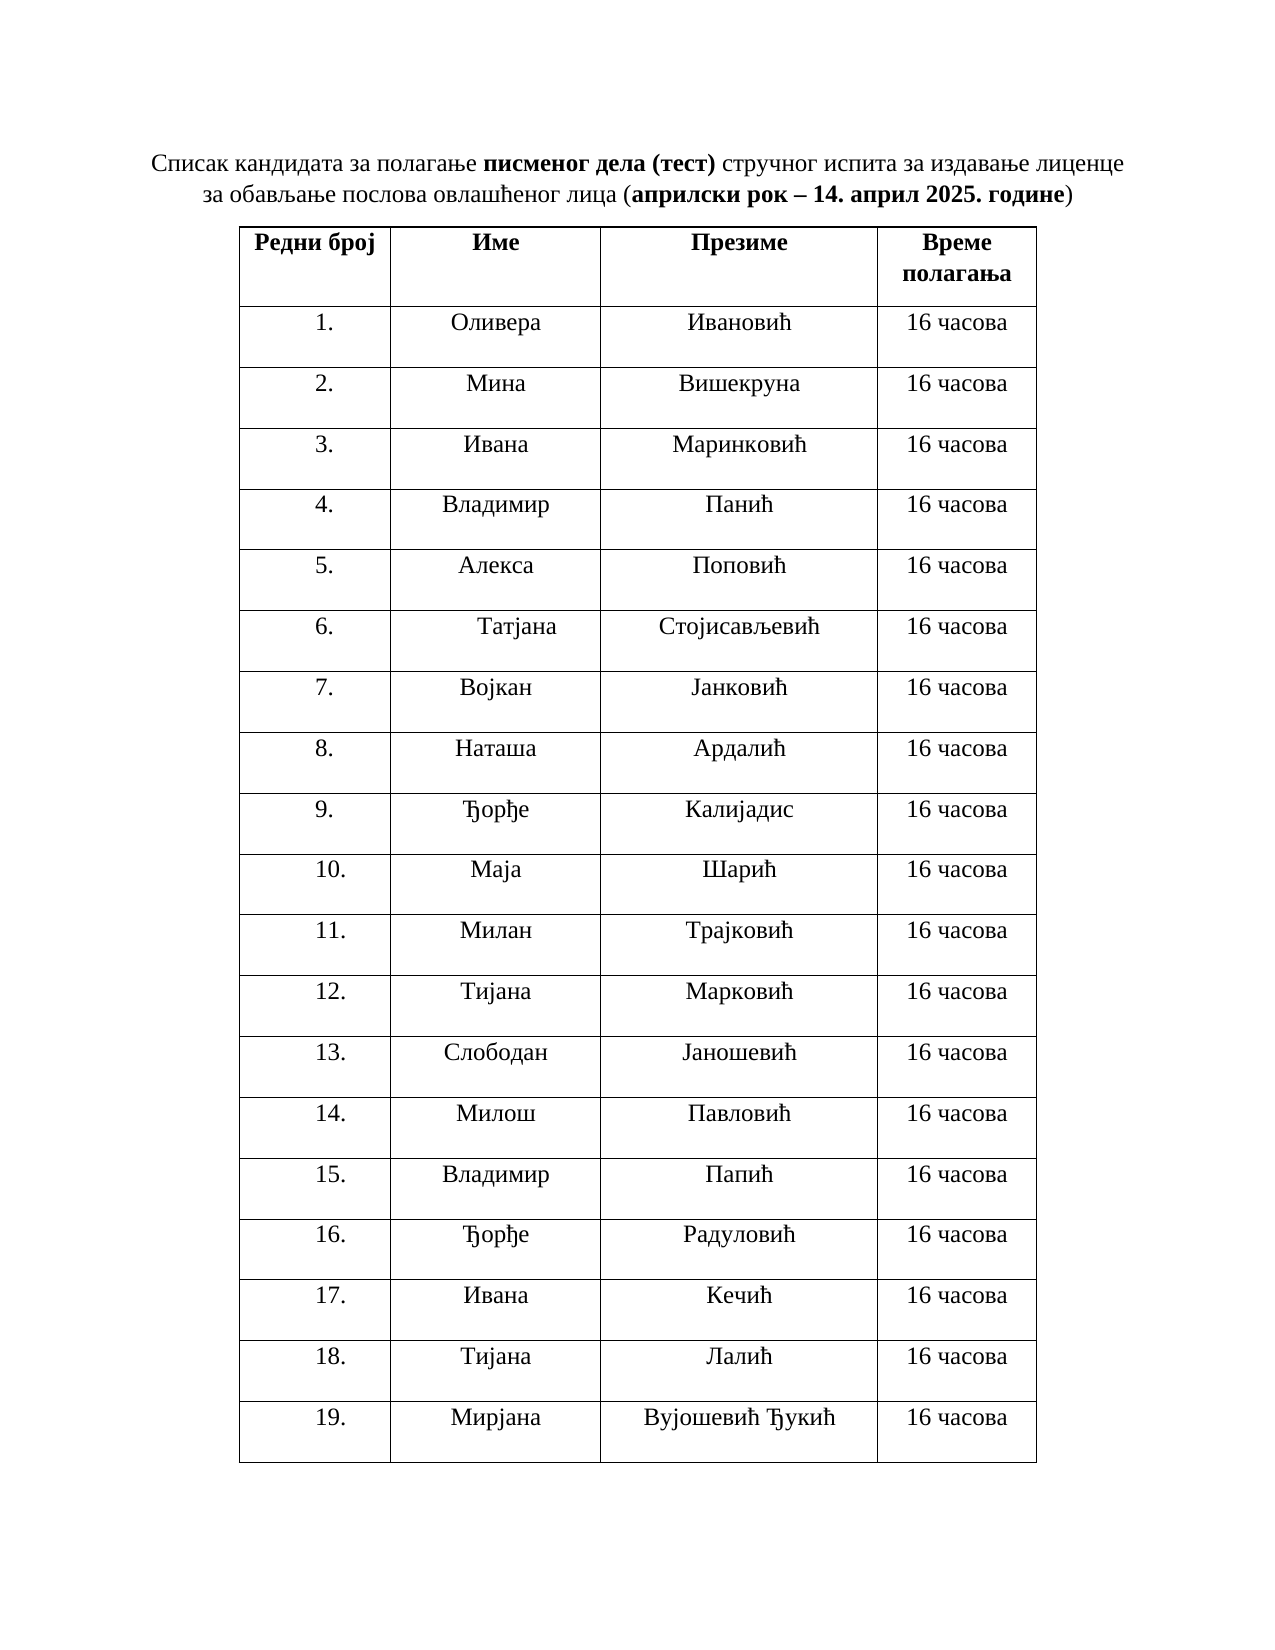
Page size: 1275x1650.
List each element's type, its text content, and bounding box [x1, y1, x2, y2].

table_cell [240, 1098, 390, 1158]
table_cell [240, 794, 390, 853]
table_cell [240, 855, 390, 914]
table_cell [240, 1159, 390, 1218]
table_cell Вујошевић Ђукић [601, 1402, 877, 1462]
table_cell 16 часова [878, 733, 1036, 793]
table_cell 16 часова [878, 855, 1036, 914]
table_cell 16 часова [878, 1220, 1036, 1279]
table_cell Марковић [601, 976, 877, 1036]
table_cell Милан [391, 915, 600, 975]
table_cell 16 часова [878, 915, 1036, 975]
table_cell Лалић [601, 1341, 877, 1401]
table_cell 16 часова [878, 1402, 1036, 1462]
table_cell Радуловић [601, 1220, 877, 1279]
table_header Време полагања [878, 228, 1036, 306]
table_cell Ђорђе [391, 1220, 600, 1279]
table_cell Ардалић [601, 733, 877, 793]
table_header Редни број [240, 228, 390, 306]
table_cell 16 часова [878, 794, 1036, 853]
table_cell 16 часова [878, 368, 1036, 428]
table_cell [240, 429, 390, 488]
table_cell [240, 550, 390, 610]
table_cell Ђорђе [391, 794, 600, 853]
table_cell [240, 915, 390, 975]
table_cell Мина [391, 368, 600, 428]
table_cell Поповић [601, 550, 877, 610]
table_cell Тијана [391, 1341, 600, 1401]
table_cell [240, 1341, 390, 1401]
table_cell Ивана [391, 429, 600, 488]
table_cell Павловић [601, 1098, 877, 1158]
table_cell [240, 368, 390, 428]
table_cell Владимир [391, 1159, 600, 1218]
table_cell 16 часова [878, 429, 1036, 488]
table_cell [240, 1280, 390, 1340]
table_cell 16 часова [878, 550, 1036, 610]
table_cell 16 часова [878, 490, 1036, 549]
table_cell Војкан [391, 672, 600, 732]
table_cell Вишекруна [601, 368, 877, 428]
table_cell Тијана [391, 976, 600, 1036]
table_cell [240, 307, 390, 367]
table_cell [240, 611, 390, 671]
table_cell [240, 672, 390, 732]
table_cell Јаношевић [601, 1037, 877, 1097]
table_cell [240, 1220, 390, 1279]
table_cell 16 часова [878, 1341, 1036, 1401]
table_cell Папић [601, 1159, 877, 1218]
table_cell Ивана [391, 1280, 600, 1340]
table_cell 16 часова [878, 307, 1036, 367]
table_cell Милош [391, 1098, 600, 1158]
table_cell 16 часова [878, 1280, 1036, 1340]
table_cell 16 часова [878, 611, 1036, 671]
table_cell Оливера [391, 307, 600, 367]
table_cell 16 часова [878, 672, 1036, 732]
table_cell [240, 976, 390, 1036]
table_cell Владимир [391, 490, 600, 549]
table_cell [240, 733, 390, 793]
table_cell [240, 1402, 390, 1462]
table_cell 16 часова [878, 976, 1036, 1036]
table_cell 16 часова [878, 1098, 1036, 1158]
table_cell Калијадис [601, 794, 877, 853]
table_cell Маринковић [601, 429, 877, 488]
table_cell Стојисављевић [601, 611, 877, 671]
table_cell Маја [391, 855, 600, 914]
table_cell Кечић [601, 1280, 877, 1340]
table_cell Панић [601, 490, 877, 549]
table_cell [240, 1037, 390, 1097]
table_cell Татјана [391, 611, 600, 671]
table_header Презиме [601, 228, 877, 306]
table_cell Наташа [391, 733, 600, 793]
table_cell Шарић [601, 855, 877, 914]
table_cell Алекса [391, 550, 600, 610]
table_cell [240, 490, 390, 549]
table_cell 16 часова [878, 1159, 1036, 1218]
table_cell Јанковић [601, 672, 877, 732]
text Списак кандидата за полагање писменог дела (тест) стручног испита за издавање лиценце за обављање послова овлашћеног лица (априлски рок – 14. април 2025. године) [148, 148, 1127, 207]
table_cell Трајковић [601, 915, 877, 975]
table_header Име [391, 228, 600, 306]
table_cell Ивановић [601, 307, 877, 367]
table_cell Мирјана [391, 1402, 600, 1462]
table_cell 16 часова [878, 1037, 1036, 1097]
table_cell Слободан [391, 1037, 600, 1097]
